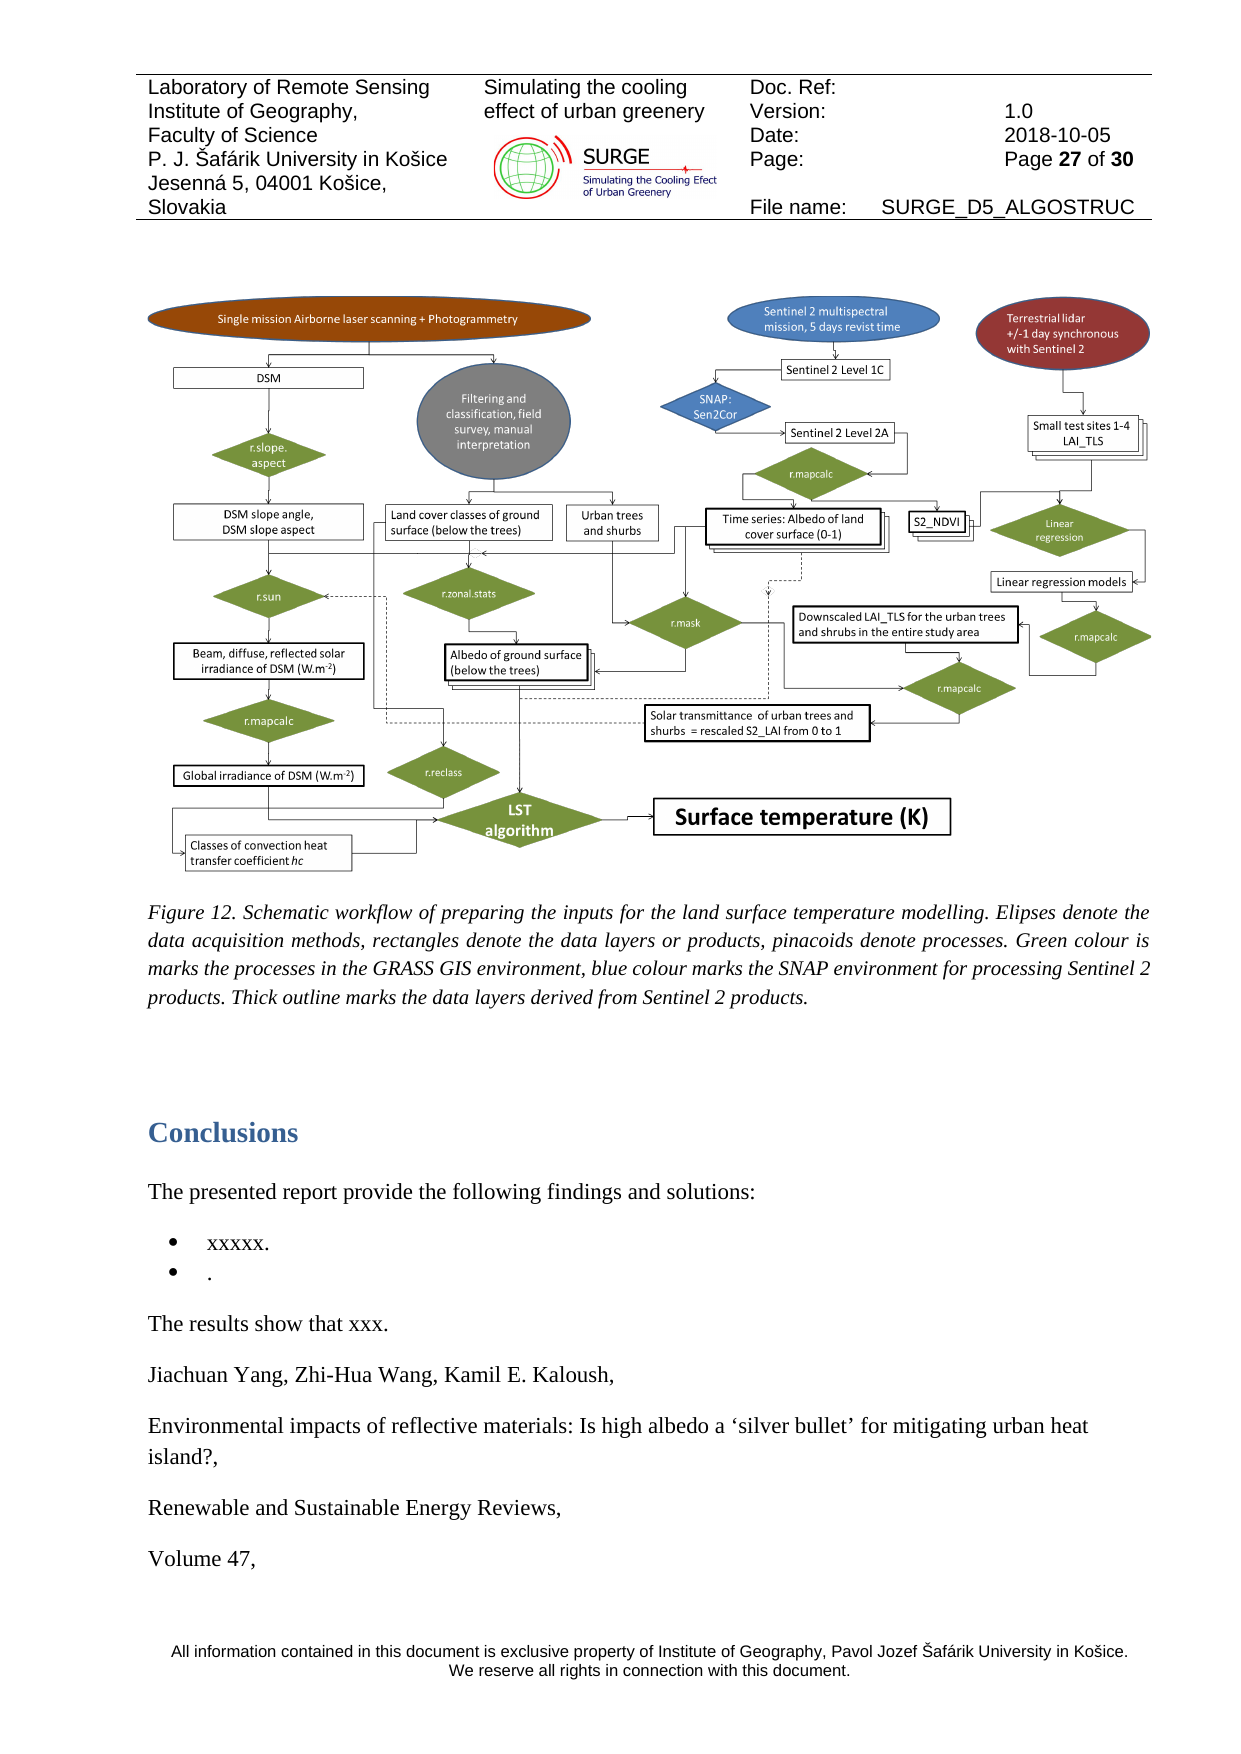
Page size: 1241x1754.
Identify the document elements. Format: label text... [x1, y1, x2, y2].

text Renewable and Sustainable Energy Reviews, [148, 1494, 1152, 1520]
text The presented report provide the following findings and solutions: [148, 1178, 1152, 1204]
list xxxxx. [169, 1229, 1152, 1256]
text Jiachuan Yang, Zhi-Hua Wang, Kamil E. Kaloush, [148, 1362, 1152, 1388]
subtitle Conclusions [148, 1115, 1152, 1148]
text Figure 12. Schematic workflow of preparing the inputs for the land surface temperature modelling. Elipses denote the data acquisition methods, rectangles denote the data layers or products, pinacoids denote processes. Green colour is marks the processes in the GRASS GIS environment, blue colour marks the SNAP environment for processing Sentinel 2 products. Thick outline marks the data layers derived from Sentinel 2 products. [148, 900, 1152, 1010]
list . [169, 1259, 1152, 1286]
text Volume 47, [148, 1545, 1152, 1571]
picture [493, 135, 717, 199]
picture [147, 296, 1152, 876]
text The results show that xxx. [148, 1311, 1152, 1337]
text Environmental impacts of reflective materials: Is high albedo a ‘silver bullet’ for mitigating urban heat island?, [148, 1413, 1152, 1469]
